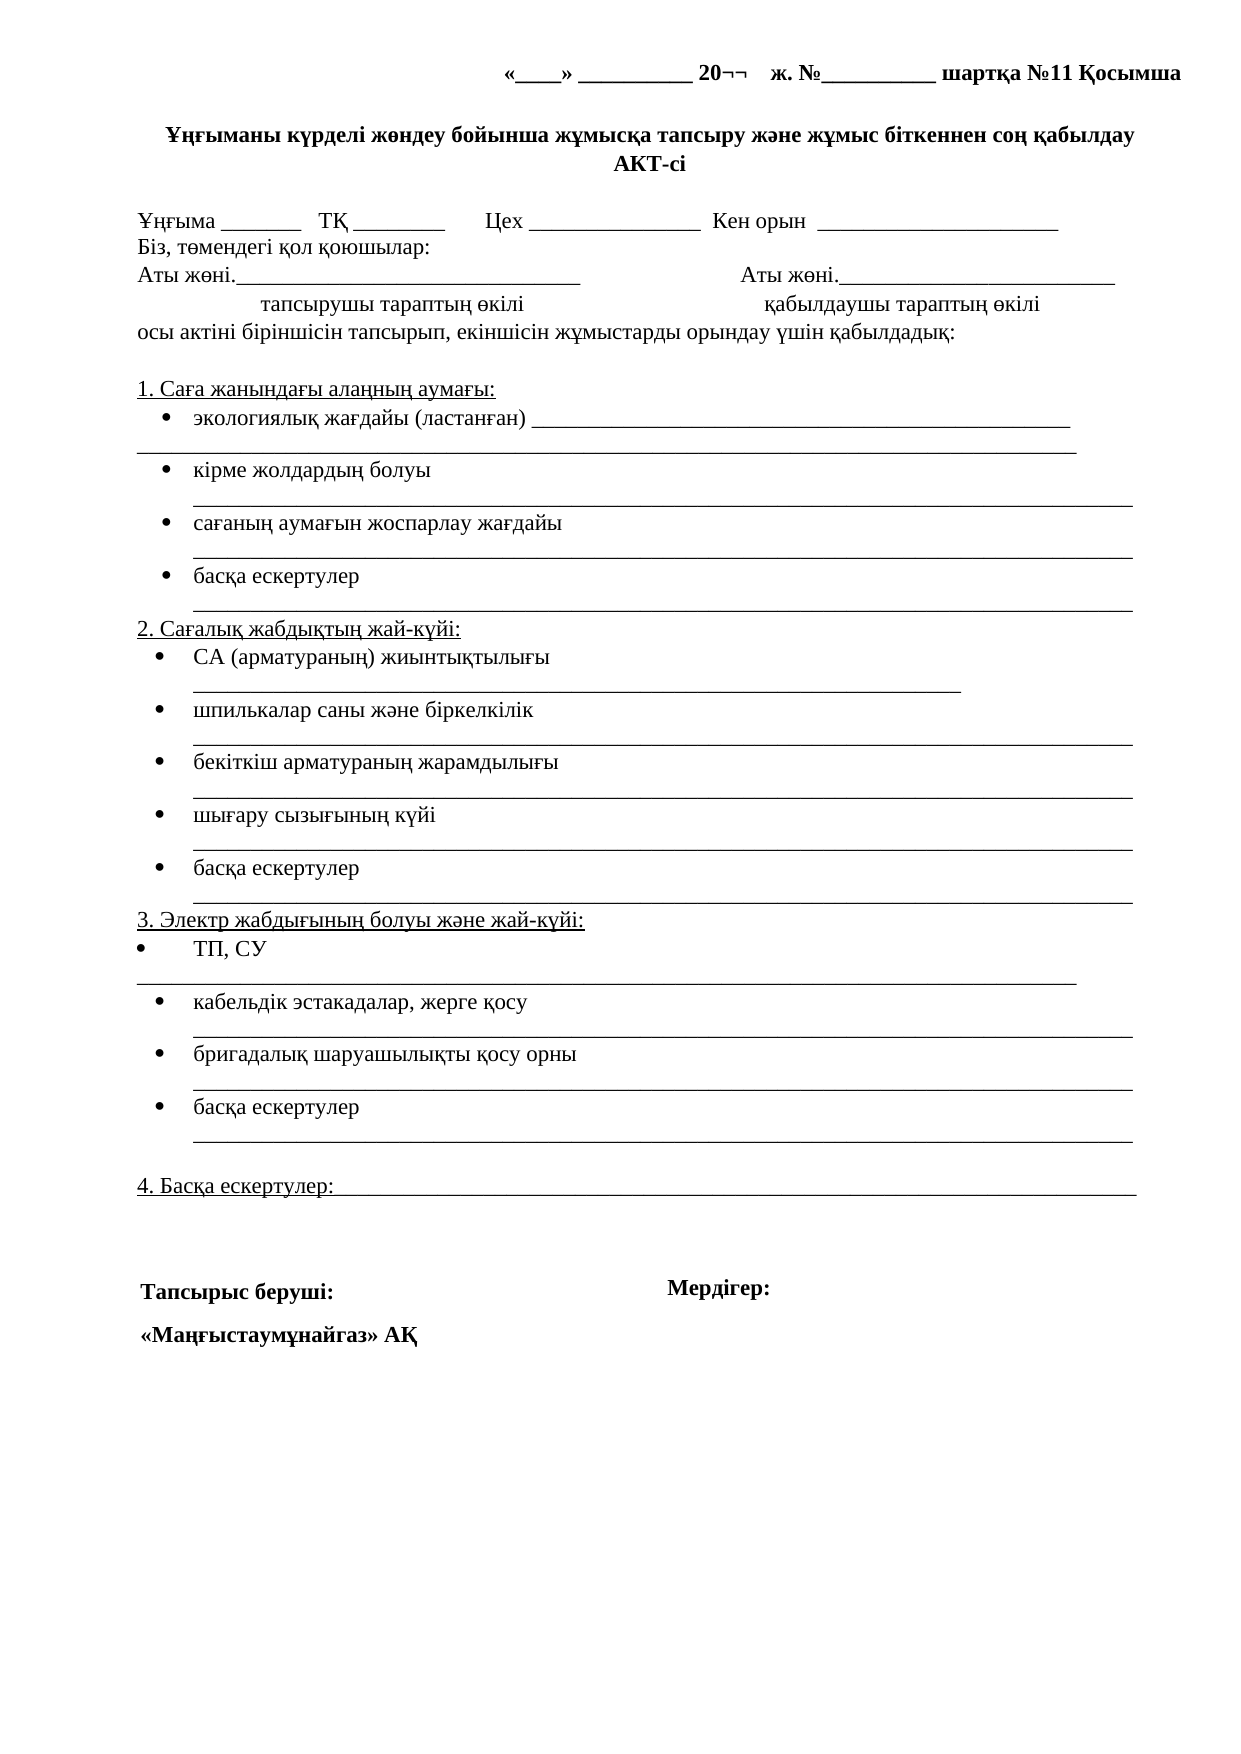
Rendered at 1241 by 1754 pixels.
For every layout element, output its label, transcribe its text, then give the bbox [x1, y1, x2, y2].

list басқа ескертулер __________________________________________________________________________________ [156, 854, 1181, 907]
list сағаның аумағын жоспарлау жағдайы __________________________________________________________________________________ [162, 509, 1181, 562]
text __________________________________________________________________________________ [118, 430, 1181, 456]
text Біз, төмендегі қол қоюшылар: [137, 233, 1181, 259]
text Ұңғыма _______ ТҚ ________ Цех _______________ Кен орын _____________________ [137, 207, 1181, 233]
text «____» __________ 20¬¬ ж. №__________ шартқа №11 Қосымша [118, 59, 1181, 85]
list СА (арматураның) жиынтықтылығы ___________________________________________________________________ [156, 643, 1181, 696]
table_header Мердігер: [656, 1231, 1074, 1469]
text 2. Сағалық жабдықтың жай-күйі: [137, 614, 1181, 641]
text 4. Басқа ескертулер:______________________________________________________________________ [137, 1172, 1181, 1198]
list бригадалық шаруашылықты қосу орны __________________________________________________________________________________ [156, 1040, 1181, 1093]
text АКТ-сі [118, 150, 1181, 176]
text Ұңғыманы күрделі жөндеу бойынша жұмысқа тапсыру және жұмыс біткеннен соң қабылдау [118, 121, 1181, 148]
list ТП, СУ __________________________________________________________________________________ [137, 935, 1181, 988]
text тапсырушы тараптың өкілі қабылдаушы тараптың өкілі [192, 290, 1181, 316]
list шпилькалар саны және біркелкілік __________________________________________________________________________________ [156, 696, 1181, 748]
list кабельдік эстакадалар, жерге қосу __________________________________________________________________________________ [156, 988, 1181, 1040]
list шығару сызығының күйі __________________________________________________________________________________ [156, 801, 1181, 854]
text осы актіні біріншісін тапсырып, екіншісін жұмыстарды орындау үшін қабылдадық: [137, 318, 1181, 345]
list экологиялық жағдайы (ластанған) _______________________________________________ [162, 404, 1181, 430]
text 1. Саға жанындағы алаңның аумағы: [137, 375, 1181, 402]
list басқа ескертулер __________________________________________________________________________________ [156, 1093, 1181, 1146]
table_header [129, 1231, 656, 1469]
list бекіткіш арматураның жарамдылығы __________________________________________________________________________________ [156, 748, 1181, 801]
text 3. Электр жабдығының болуы және жай-күйі: [137, 907, 1181, 933]
text Аты жөні.______________________________ Аты жөні.________________________ [137, 262, 1181, 288]
list басқа ескертулер __________________________________________________________________________________ [162, 562, 1181, 614]
list кірме жолдардың болуы __________________________________________________________________________________ [162, 456, 1181, 509]
